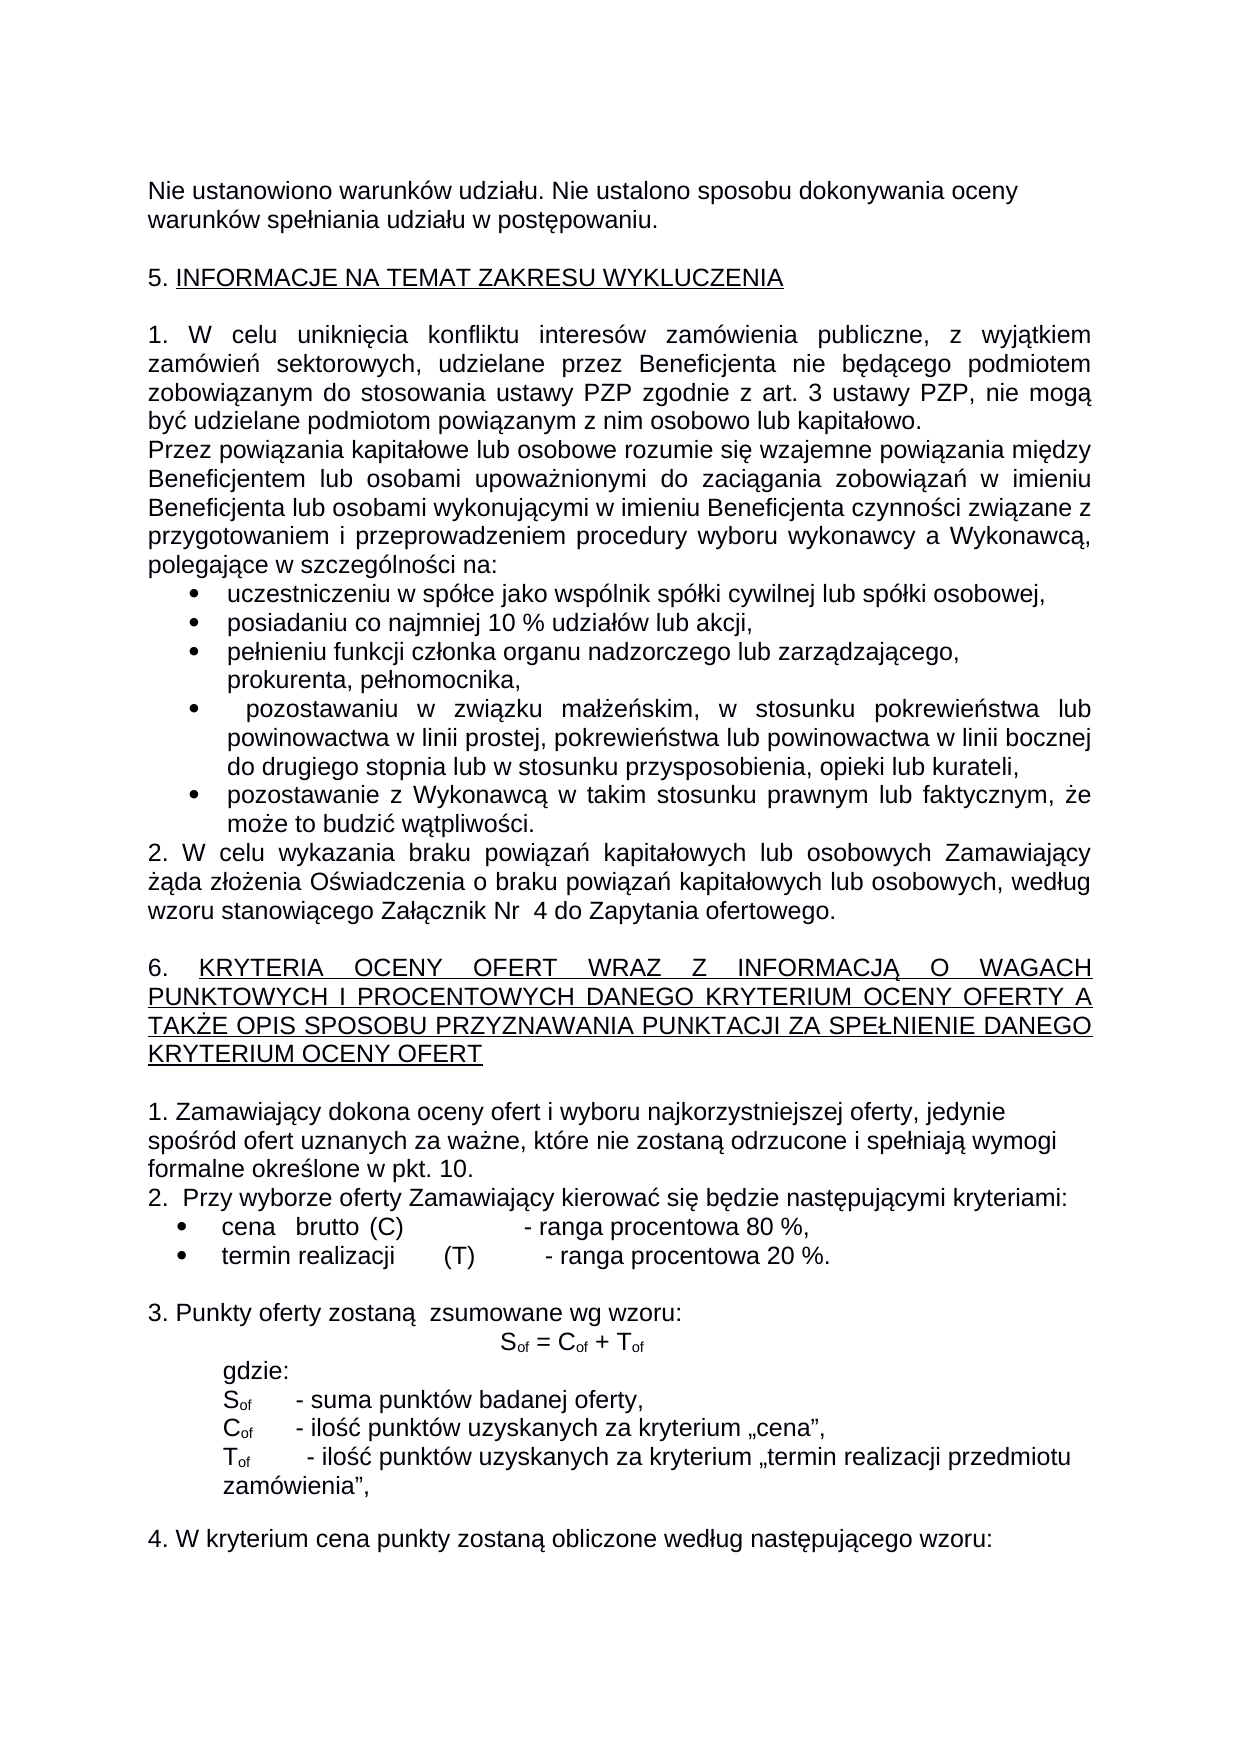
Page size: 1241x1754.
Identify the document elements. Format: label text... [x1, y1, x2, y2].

text 2. W celu wykazania braku powiązań kapitałowych lub osobowych Zamawiający żąda złożenia Oświadczenia o braku powiązań kapitałowych lub osobowych, według wzoru stanowiącego Załącznik Nr 4 do Zapytania ofertowego. [148, 838, 1093, 924]
text 4. W kryterium cena punkty zostaną obliczone według następującego wzoru: [148, 1524, 1093, 1552]
text Tof - ilość punktów uzyskanych za kryterium „termin realizacji przedmiotu zamówienia”, [223, 1442, 1093, 1499]
list pozostawaniu w związku małżeńskim, w stosunku pokrewieństwa lub powinowactwa w linii prostej, pokrewieństwa lub powinowactwa w linii bocznej do drugiego stopnia lub w stosunku przysposobienia, opieki lub kurateli, [189, 694, 1093, 781]
list termin realizacji (T) - ranga procentowa 20 %. [148, 1241, 1093, 1269]
text 3. Punkty oferty zostaną zsumowane wg wzoru: [148, 1298, 1093, 1327]
list pełnieniu funkcji członka organu nadzorczego lub zarządzającego, prokurenta, pełnomocnika, [189, 637, 1093, 694]
text Sof - suma punktów badanej oferty, [223, 1384, 1093, 1413]
list cena brutto (C) - ranga procentowa 80 %, [148, 1212, 1093, 1241]
text 5. INFORMACJE NA TEMAT ZAKRESU WYKLUCZENIA [148, 263, 1093, 291]
text 6. KRYTERIA OCENY OFERT WRAZ Z INFORMACJĄ O WAGACH PUNKTOWYCH I PROCENTOWYCH DANEGO KRYTERIUM OCENY OFERTY A TAKŻE OPIS SPOSOBU PRZYZNAWANIA PUNKTACJI ZA SPEŁNIENIE DANEGO KRYTERIUM OCENY OFERT [148, 953, 1093, 1007]
text gdzie: [223, 1356, 1093, 1384]
text 6. KRYTERIA OCENY OFERT WRAZ Z INFORMACJĄ O WAGACH PUNKTOWYCH I PROCENTOWYCH DANEGO KRYTERIUM OCENY OFERTY A TAKŻE OPIS SPOSOBU PRZYZNAWANIA PUNKTACJI ZA SPEŁNIENIE DANEGO KRYTERIUM OCENY OFERT [148, 1037, 1093, 1068]
text 1. W celu uniknięcia konfliktu interesów zamówienia publiczne, z wyjątkiem zamówień sektorowych, udzielane przez Beneficjenta nie będącego podmiotem zobowiązanym do stosowania ustawy PZP zgodnie z art. 3 ustawy PZP, nie mogą być udzielane podmiotom powiązanym z nim osobowo lub kapitałowo. [148, 320, 1093, 435]
list uczestniczeniu w spółce jako wspólnik spółki cywilnej lub spółki osobowej, [189, 579, 1093, 608]
text 6. KRYTERIA OCENY OFERT WRAZ Z INFORMACJĄ O WAGACH PUNKTOWYCH I PROCENTOWYCH DANEGO KRYTERIUM OCENY OFERTY A TAKŻE OPIS SPOSOBU PRZYZNAWANIA PUNKTACJI ZA SPEŁNIENIE DANEGO KRYTERIUM OCENY OFERT [148, 1008, 1093, 1036]
text Przez powiązania kapitałowe lub osobowe rozumie się wzajemne powiązania między Beneficjentem lub osobami upoważnionymi do zaciągania zobowiązań w imieniu Beneficjenta lub osobami wykonującymi w imieniu Beneficjenta czynności związane z przygotowaniem i przeprowadzeniem procedury wyboru wykonawcy a Wykonawcą, polegające w szczególności na: [148, 435, 1093, 579]
list pozostawanie z Wykonawcą w takim stosunku prawnym lub faktycznym, że może to budzić wątpliwości. [189, 781, 1093, 838]
text 1. Zamawiający dokona oceny ofert i wyboru najkorzystniejszej oferty, jedynie spośród ofert uznanych za ważne, które nie zostaną odrzucone i spełniają wymogi formalne określone w pkt. 10. [148, 1097, 1093, 1183]
text Cof - ilość punktów uzyskanych za kryterium „cena”, [223, 1413, 1093, 1442]
text Sof = Cof + Tof [223, 1327, 1093, 1356]
text Nie ustanowiono warunków udziału. Nie ustalono sposobu dokonywania oceny warunków spełniania udziału w postępowaniu. [148, 176, 1093, 234]
list posiadaniu co najmniej 10 % udziałów lub akcji, [189, 608, 1093, 637]
text 2. Przy wyborze oferty Zamawiający kierować się będzie następującymi kryteriami: [148, 1183, 1093, 1212]
